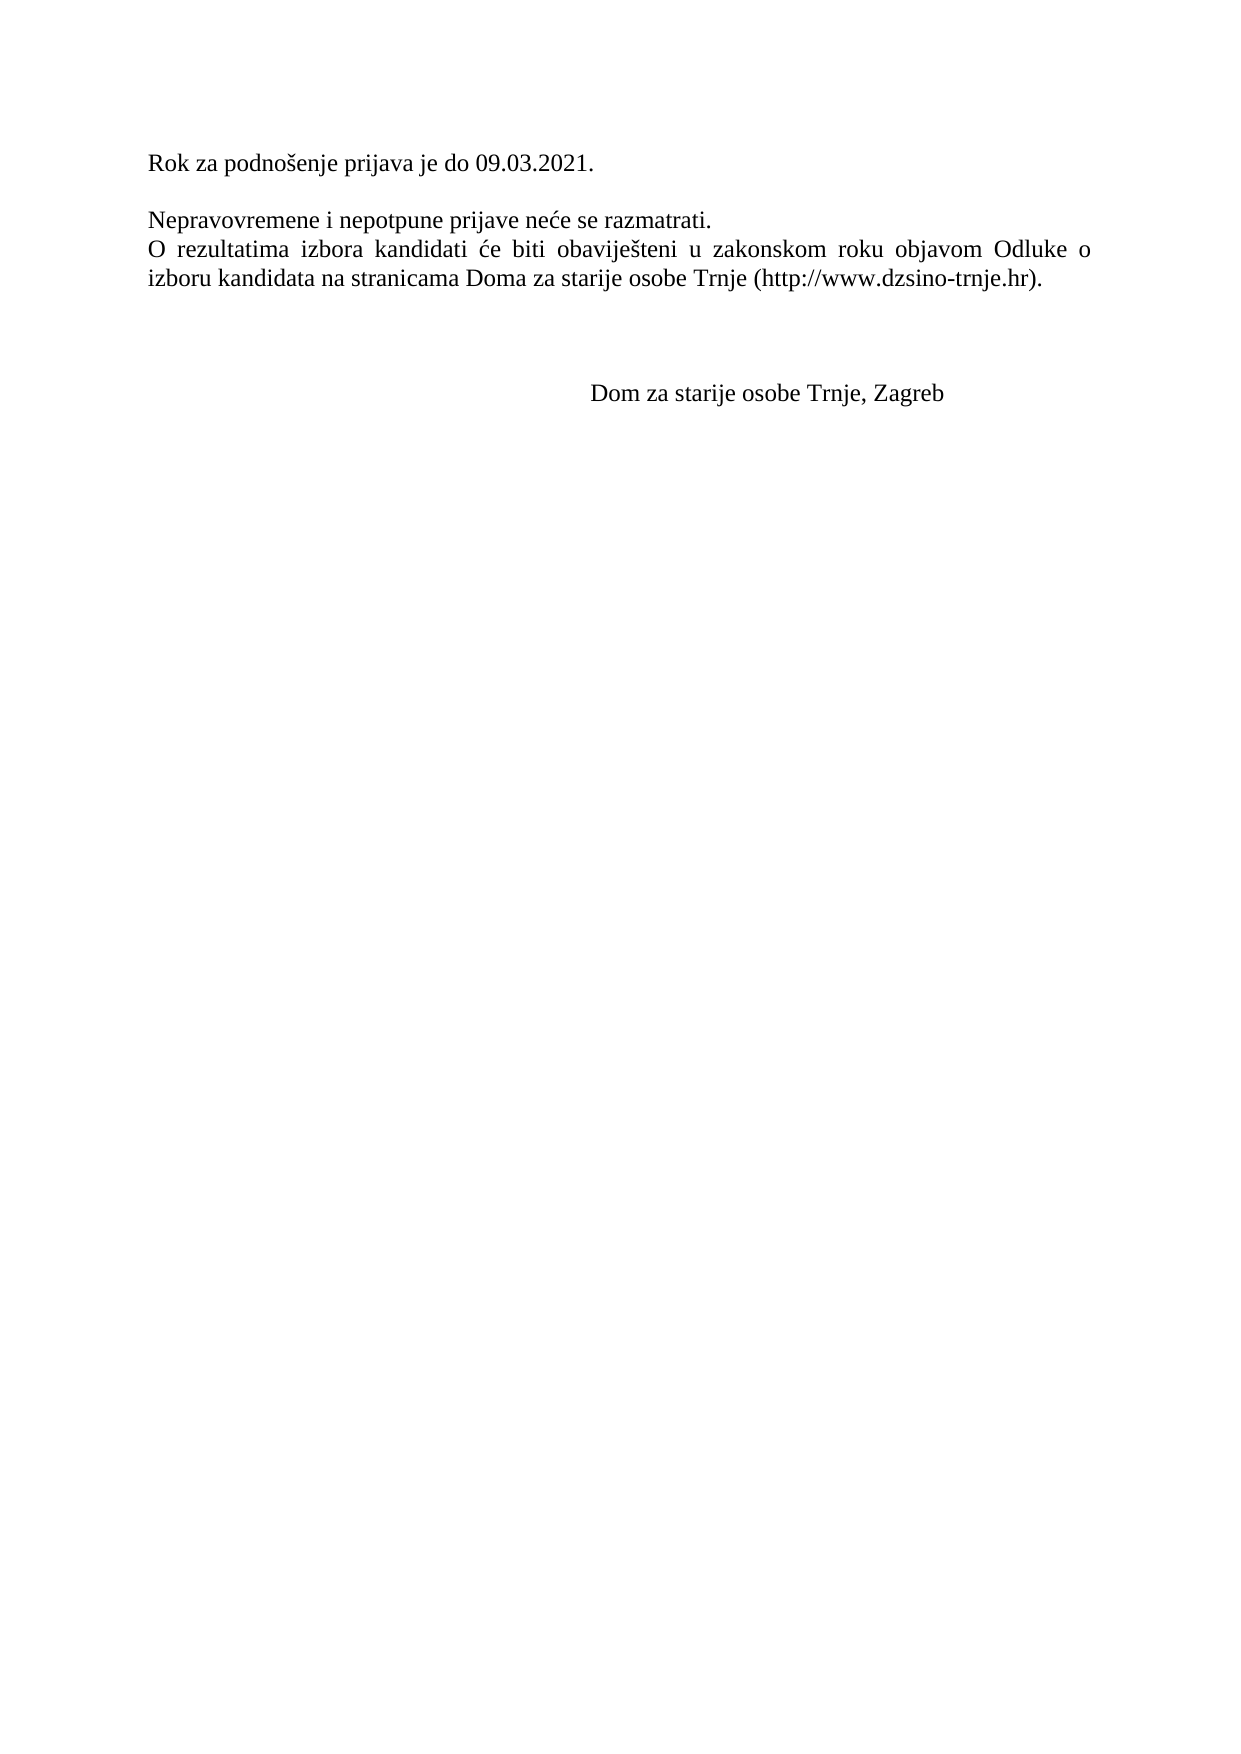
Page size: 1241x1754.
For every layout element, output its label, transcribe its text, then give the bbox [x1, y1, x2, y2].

text O rezultatima izbora kandidati će biti obaviješteni u zakonskom roku objavom Odluke o izboru kandidata na stranicama Doma za starije osobe Trnje (http://www.dzsino-trnje.hr). [148, 234, 1093, 291]
text Rok za podnošenje prijava je do 09.03.2021. [148, 148, 1093, 176]
text Dom za starije osobe Trnje, Zagreb [223, 378, 1093, 406]
text Nepravovremene i nepotpune prijave neće se razmatrati. [148, 205, 1093, 234]
